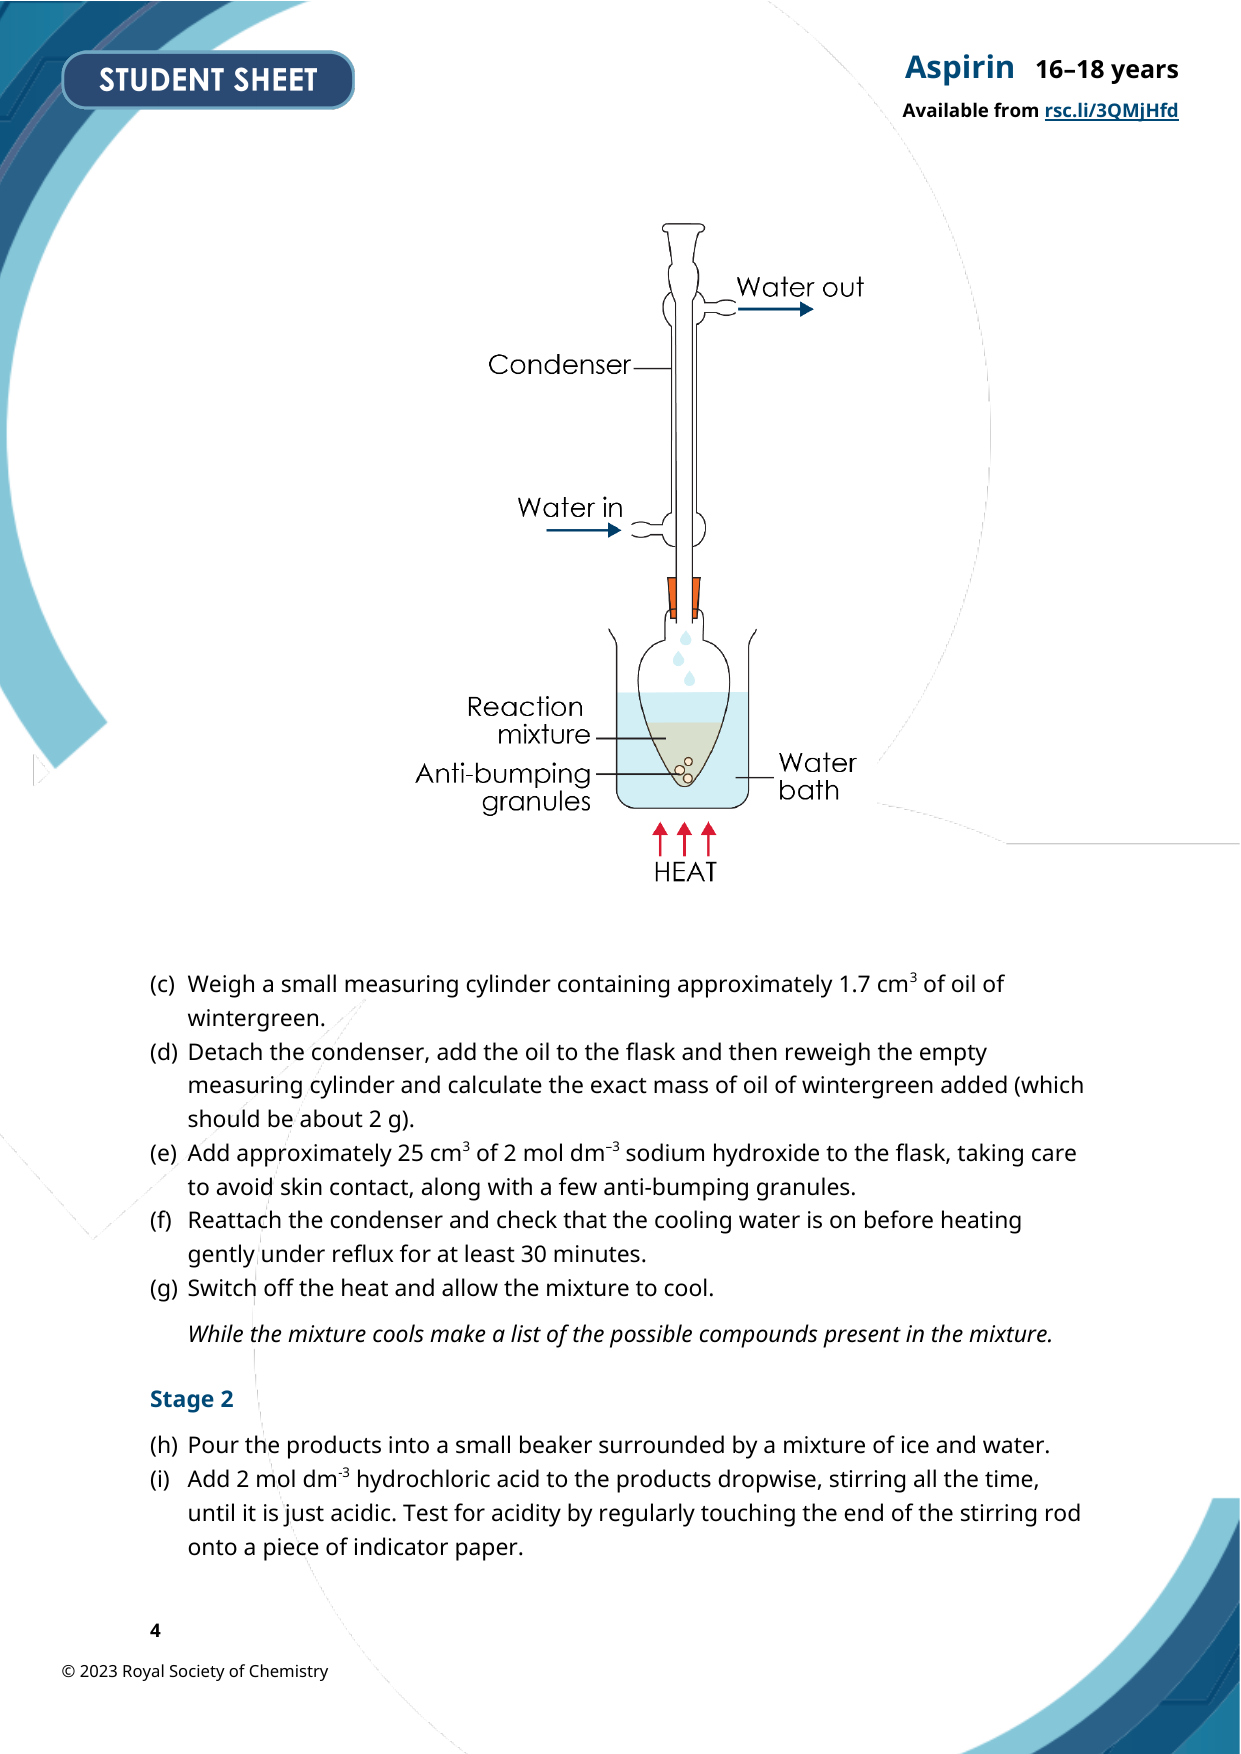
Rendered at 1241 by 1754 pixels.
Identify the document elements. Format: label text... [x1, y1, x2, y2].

list Switch off the heat and allow the mixture to cool. [150, 1272, 1090, 1303]
text Stage 2 [150, 1383, 1090, 1414]
list Reattach the condenser and check that the cooling water is on before heating gently under reflux for at least 30 minutes. [150, 1204, 1090, 1269]
picture [61, 50, 355, 110]
text While the mixture cools make a list of the possible compounds present in the mixture. [187, 1318, 1090, 1349]
list Add approximately 25 cm3 of 2 mol dm–3 sodium hydroxide to the flask, taking care to avoid skin contact, along with a few anti-bumping granules. [150, 1137, 1090, 1202]
list Weigh a small measuring cylinder containing approximately 1.7 cm3 of oil of wintergreen. [150, 968, 1090, 1033]
list Add 2 mol dm-3 hydrochloric acid to the products dropwise, stirring all the time, until it is just acidic. Test for acidity by regularly touching the end of the stirring rod onto a piece of indicator paper. [150, 1463, 1090, 1562]
picture [400, 177, 877, 954]
list Pour the products into a small beaker surrounded by a mixture of ice and water. [150, 1429, 1090, 1461]
list Detach the condenser, add the oil to the flask and then reweigh the empty measuring cylinder and calculate the exact mass of oil of wintergreen added (which should be about 2 g). [150, 1036, 1090, 1134]
